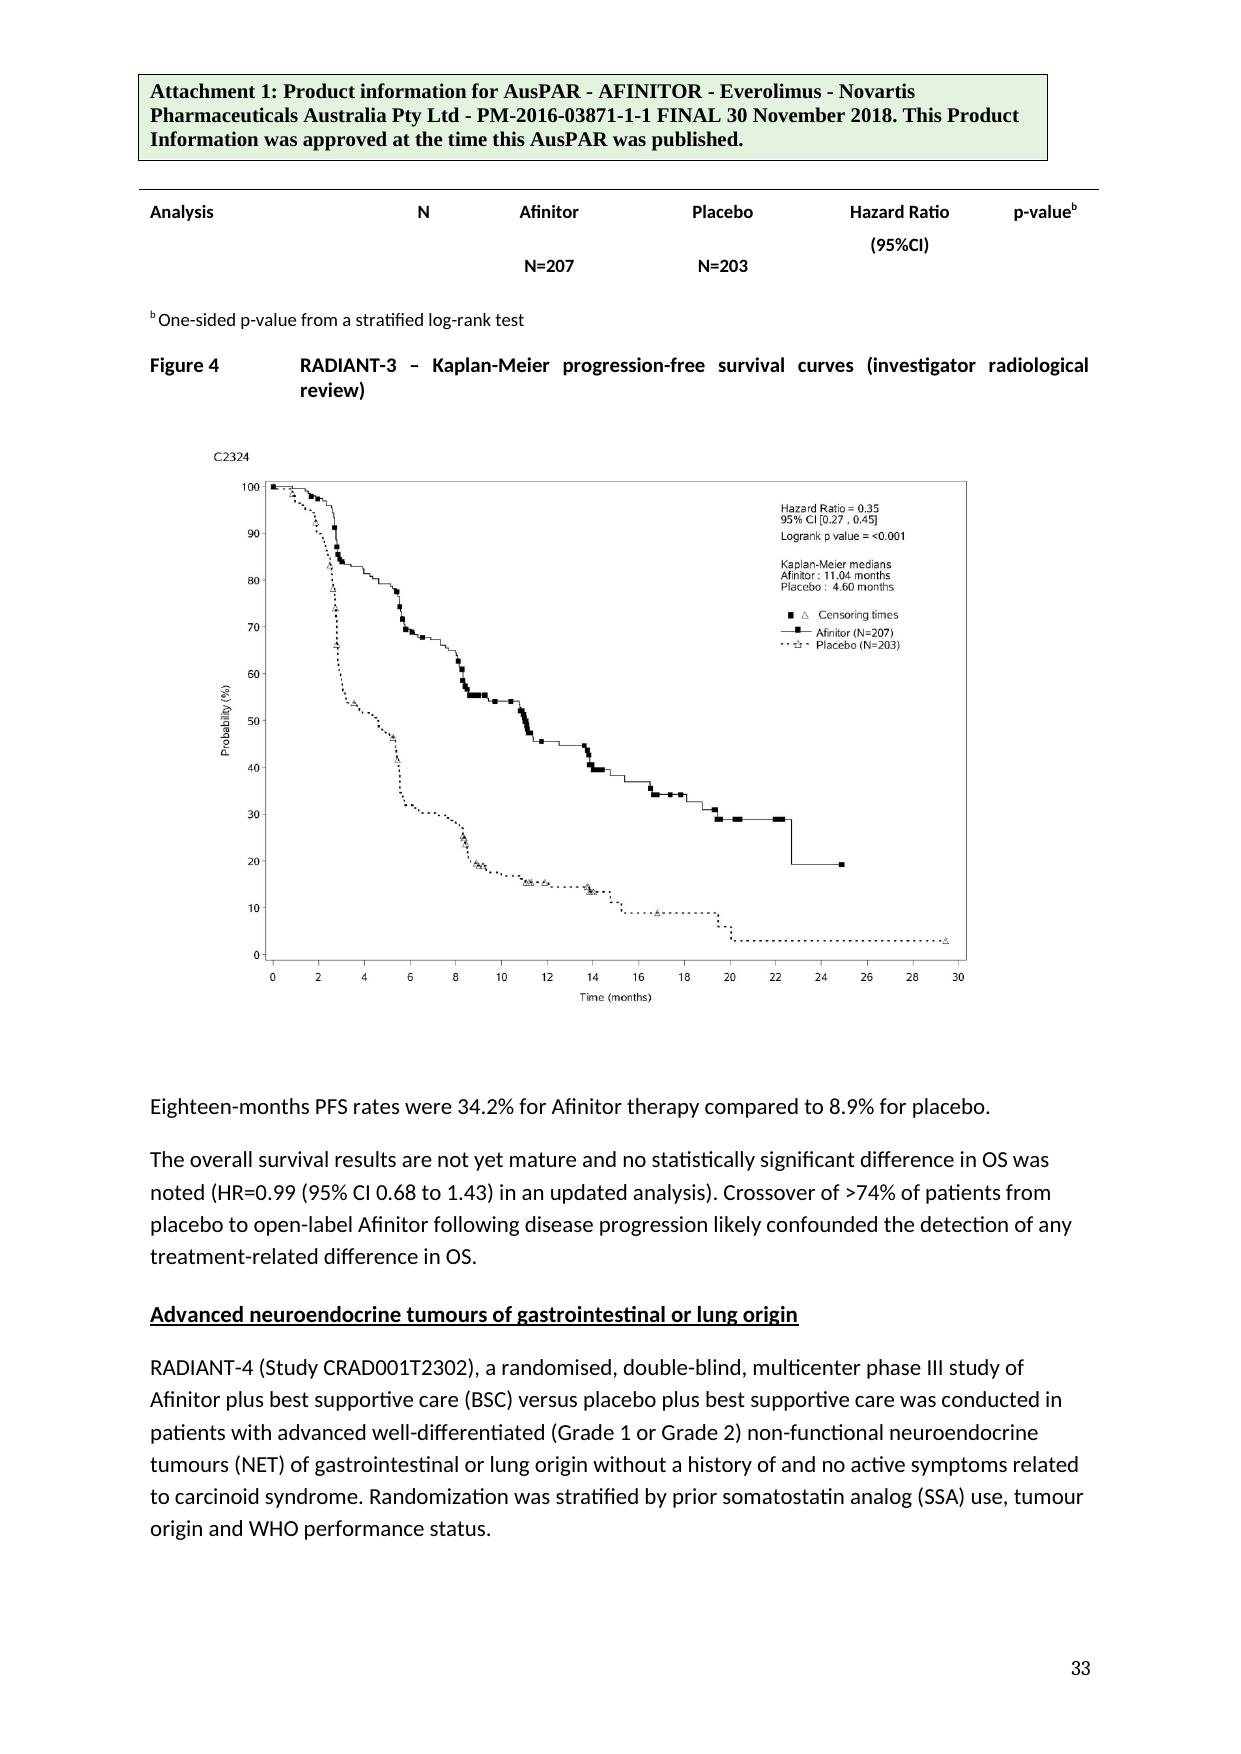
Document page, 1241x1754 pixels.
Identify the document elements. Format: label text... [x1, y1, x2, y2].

text Eighteen-months PFS rates were 34.2% for Afinitor therapy compared to 8.9% for placebo. [150, 1092, 1090, 1121]
text Figure 4 RADIANT-3 – Kaplan-Meier progression-free survival curves (investigator radiological review) [150, 352, 1090, 402]
picture [150, 402, 1094, 1072]
table_header Afinitor N=207 [461, 190, 637, 298]
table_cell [139, 298, 1099, 352]
text The overall survival results are not yet mature and no statistically significant difference in OS was noted (HR=0.99 (95% CI 0.68 to 1.43) in an updated analysis). Crossover of >74% of patients from placebo to open-label Afinitor following disease progression likely confounded the detection of any treatment-related difference in OS. [150, 1146, 1090, 1270]
table_header Placebo N=203 [637, 190, 808, 298]
table_header p-valueb [991, 190, 1099, 298]
table_header Hazard Ratio (95%CI) [808, 190, 991, 298]
subtitle Advanced neuroendocrine tumours of gastrointestinal or lung origin [150, 1295, 1090, 1328]
text RADIANT-4 (Study CRAD001T2302), a randomised, double-blind, multicenter phase III study of Afinitor plus best supportive care (BSC) versus placebo plus best supportive care was conducted in patients with advanced well-differentiated (Grade 1 or Grade 2) non-functional neuroendocrine tumours (NET) of gastrointestinal or lung origin without a history of and no active symptoms related to carcinoid syndrome. Randomization was stratified by prior somatostatin analog (SSA) use, tumour origin and WHO performance status. [150, 1353, 1090, 1542]
table_header N [386, 190, 461, 298]
table_header Analysis [139, 190, 386, 298]
